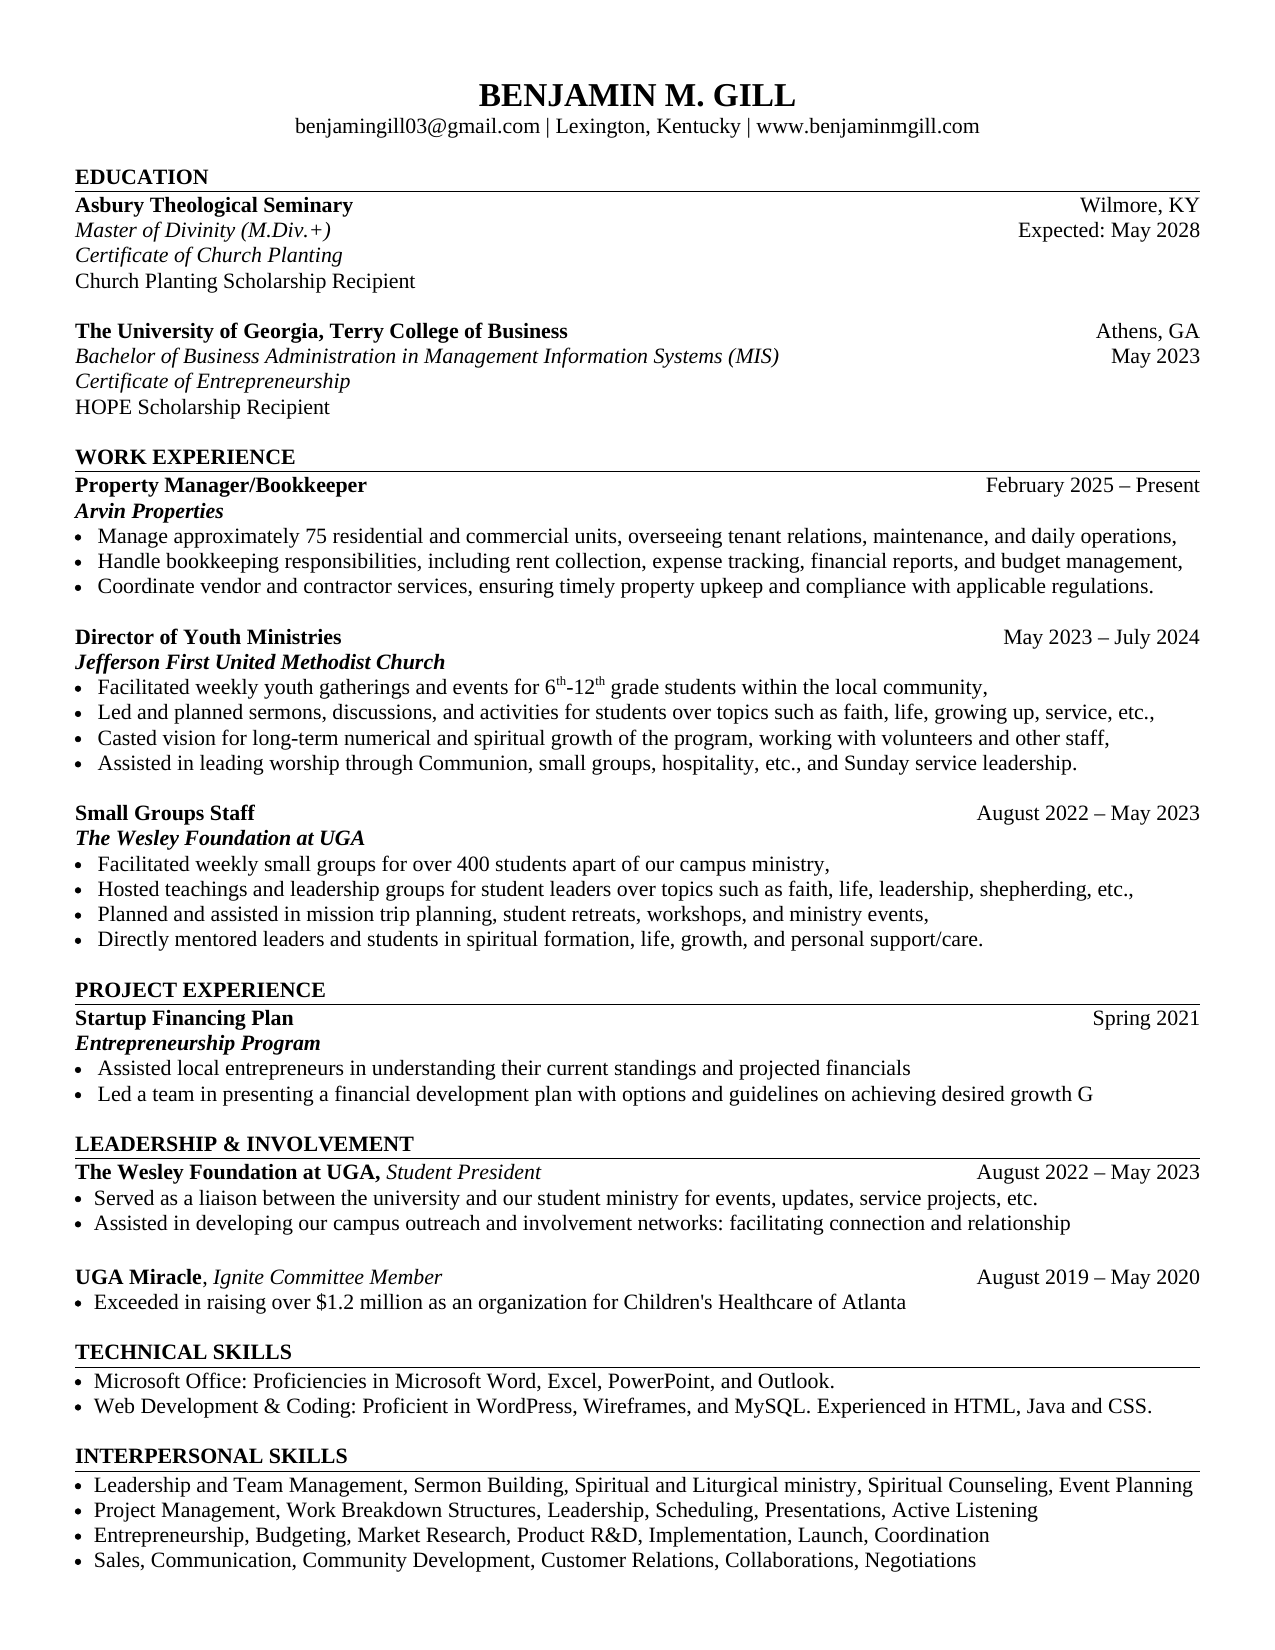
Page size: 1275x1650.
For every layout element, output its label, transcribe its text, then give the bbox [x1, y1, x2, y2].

text The University of Georgia, Terry College of Business Athens, GA [75, 318, 1200, 343]
text Director of Youth Ministries May 2023 – July 2024 [75, 624, 1200, 649]
text The Wesley Foundation at UGA [75, 825, 1200, 851]
list Led and planned sermons, discussions, and activities for students over topics such as faith, life, growing up, service, etc., [75, 699, 1200, 724]
text Church Planting Scholarship Recipient [75, 268, 1200, 293]
list Project Management, Work Breakdown Structures, Leadership, Scheduling, Presentations, Active Listening [75, 1497, 1200, 1522]
list Exceeded in raising over $1.2 million as an organization for Children's Healthcare of Atlanta [75, 1289, 1200, 1314]
text Bachelor of Business Administration in Management Information Systems (MIS) May 2023 [75, 343, 1200, 368]
list Web Development & Coding: Proficient in WordPress, Wireframes, and MySQL. Experienced in HTML, Java and CSS. [75, 1393, 1200, 1418]
list Assisted local entrepreneurs in understanding their current standings and projected financials [75, 1055, 1200, 1081]
text Startup Financing Plan Spring 2021 [75, 1005, 1200, 1030]
text EDUCATION [75, 164, 1200, 191]
text TECHNICAL SKILLS [75, 1339, 1200, 1367]
text LEADERSHIP & INVOLVEMENT [75, 1131, 1200, 1158]
list Facilitated weekly small groups for over 400 students apart of our campus ministry, [75, 851, 1200, 876]
list Facilitated weekly youth gatherings and events for 6th-12th grade students within the local community, [75, 674, 1200, 699]
list Entrepreneurship, Budgeting, Market Research, Product R&D, Implementation, Launch, Coordination [75, 1522, 1200, 1547]
list Leadership and Team Management, Sermon Building, Spiritual and Liturgical ministry, Spiritual Counseling, Event Planning [75, 1472, 1200, 1497]
list Assisted in leading worship through Communion, small groups, hospitality, etc., and Sunday service leadership. [75, 750, 1200, 775]
text WORK EXPERIENCE [75, 444, 1200, 471]
list Hosted teachings and leadership groups for student leaders over topics such as faith, life, leadership, shepherding, etc., [75, 876, 1200, 901]
list Coordinate vendor and contractor services, ensuring timely property upkeep and compliance with applicable regulations. [75, 573, 1200, 598]
text Small Groups Staff August 2022 – May 2023 [75, 800, 1200, 825]
text The Wesley Foundation at UGA, Student President August 2022 – May 2023 [75, 1159, 1200, 1184]
text Arvin Properties [75, 498, 1200, 523]
list Led a team in presenting a financial development plan with options and guidelines on achieving desired growth G [75, 1081, 1200, 1106]
list Manage approximately 75 residential and commercial units, overseeing tenant relations, maintenance, and daily operations, [75, 523, 1200, 548]
text PROJECT EXPERIENCE [75, 977, 1200, 1004]
text Asbury Theological Seminary Wilmore, KY [75, 192, 1200, 217]
list Handle bookkeeping responsibilities, including rent collection, expense tracking, financial reports, and budget management, [75, 548, 1200, 573]
list Assisted in developing our campus outreach and involvement networks: facilitating connection and relationship [75, 1210, 1200, 1235]
text Entrepreneurship Program [75, 1030, 1200, 1055]
list Served as a liaison between the university and our student ministry for events, updates, service projects, etc. [75, 1184, 1200, 1210]
list Planned and assisted in mission trip planning, student retreats, workshops, and ministry events, [75, 901, 1200, 926]
text Certificate of Church Planting [75, 242, 1200, 268]
text INTERPERSONAL SKILLS [75, 1443, 1200, 1471]
list Microsoft Office: Proficiencies in Microsoft Word, Excel, PowerPoint, and Outlook. [75, 1368, 1200, 1393]
text BENJAMIN M. GILL [75, 75, 1200, 113]
text HOPE Scholarship Recipient [75, 394, 1200, 419]
list Directly mentored leaders and students in spiritual formation, life, growth, and personal support/care. [75, 926, 1200, 951]
list Casted vision for long-term numerical and spiritual growth of the program, working with volunteers and other staff, [75, 724, 1200, 750]
text UGA Miracle, Ignite Committee Member August 2019 – May 2020 [75, 1264, 1200, 1289]
list Sales, Communication, Community Development, Customer Relations, Collaborations, Negotiations [75, 1547, 1200, 1572]
text Master of Divinity (M.Div.+) Expected: May 2028 [75, 217, 1200, 242]
text benjamingill03@gmail.com | Lexington, Kentucky | www.benjaminmgill.com [75, 113, 1200, 138]
text Property Manager/Bookkeeper February 2025 – Present [75, 472, 1200, 498]
text Jefferson First United Methodist Church [75, 649, 1200, 674]
text Certificate of Entrepreneurship [75, 368, 1200, 394]
